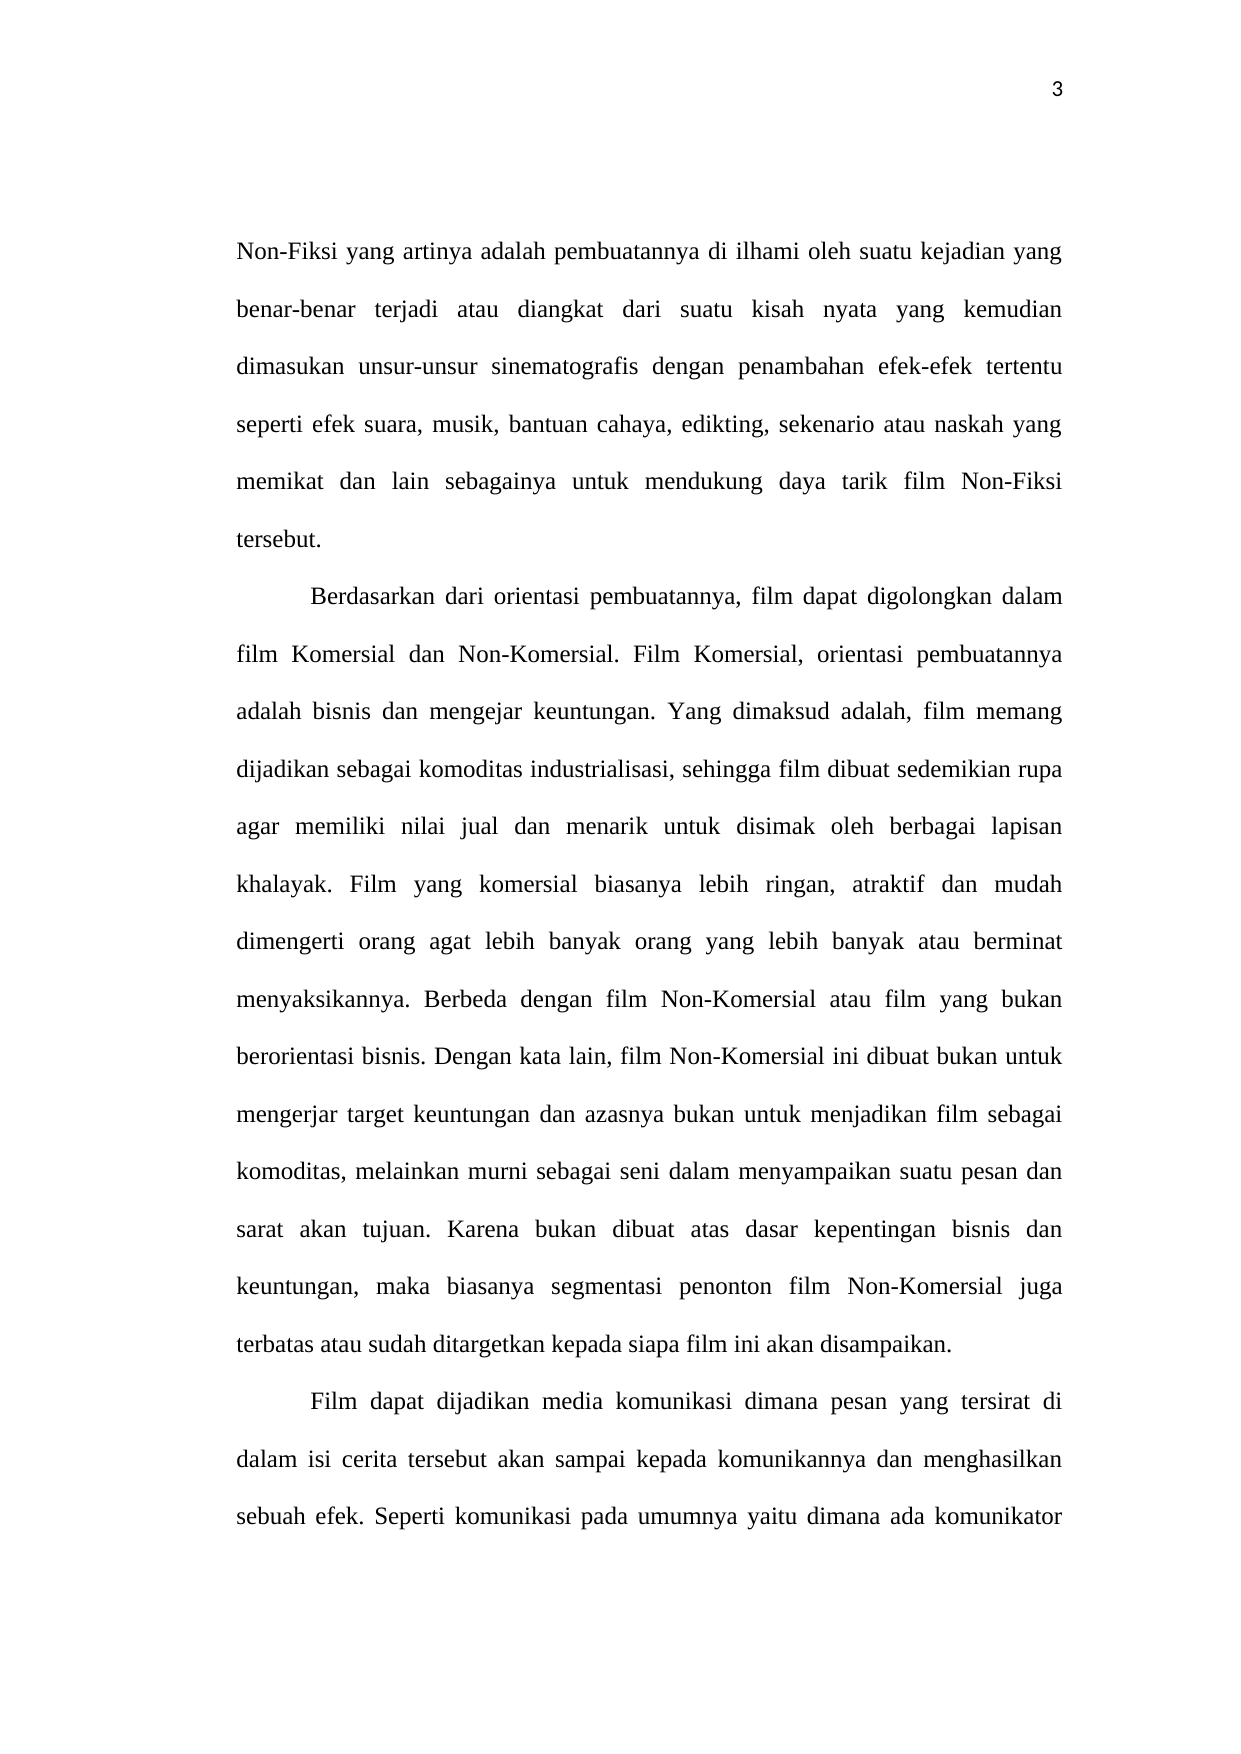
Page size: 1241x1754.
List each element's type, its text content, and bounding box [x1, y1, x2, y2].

text Berdasarkan dari orientasi pembuatannya, film dapat digolongkan dalam film Komersial dan Non-Komersial. Film Komersial, orientasi pembuatannya adalah bisnis dan mengejar keuntungan. Yang dimaksud adalah, film memang dijadikan sebagai komoditas industrialisasi, sehingga film dibuat sedemikian rupa agar memiliki nilai jual dan menarik untuk disimak oleh berbagai lapisan khalayak. Film yang komersial biasanya lebih ringan, atraktif dan mudah dimengerti orang agat lebih banyak orang yang lebih banyak atau berminat menyaksikannya. Berbeda dengan film Non-Komersial atau film yang bukan berorientasi bisnis. Dengan kata lain, film Non-Komersial ini dibuat bukan untuk mengerjar target keuntungan dan azasnya bukan untuk menjadikan film sebagai komoditas, melainkan murni sebagai seni dalam menyampaikan suatu pesan dan sarat akan tujuan. Karena bukan dibuat atas dasar kepentingan bisnis dan keuntungan, maka biasanya segmentasi penonton film Non-Komersial juga terbatas atau sudah ditargetkan kepada siapa film ini akan disampaikan. [236, 581, 1063, 1357]
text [236, 236, 1063, 552]
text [236, 1386, 1063, 1530]
